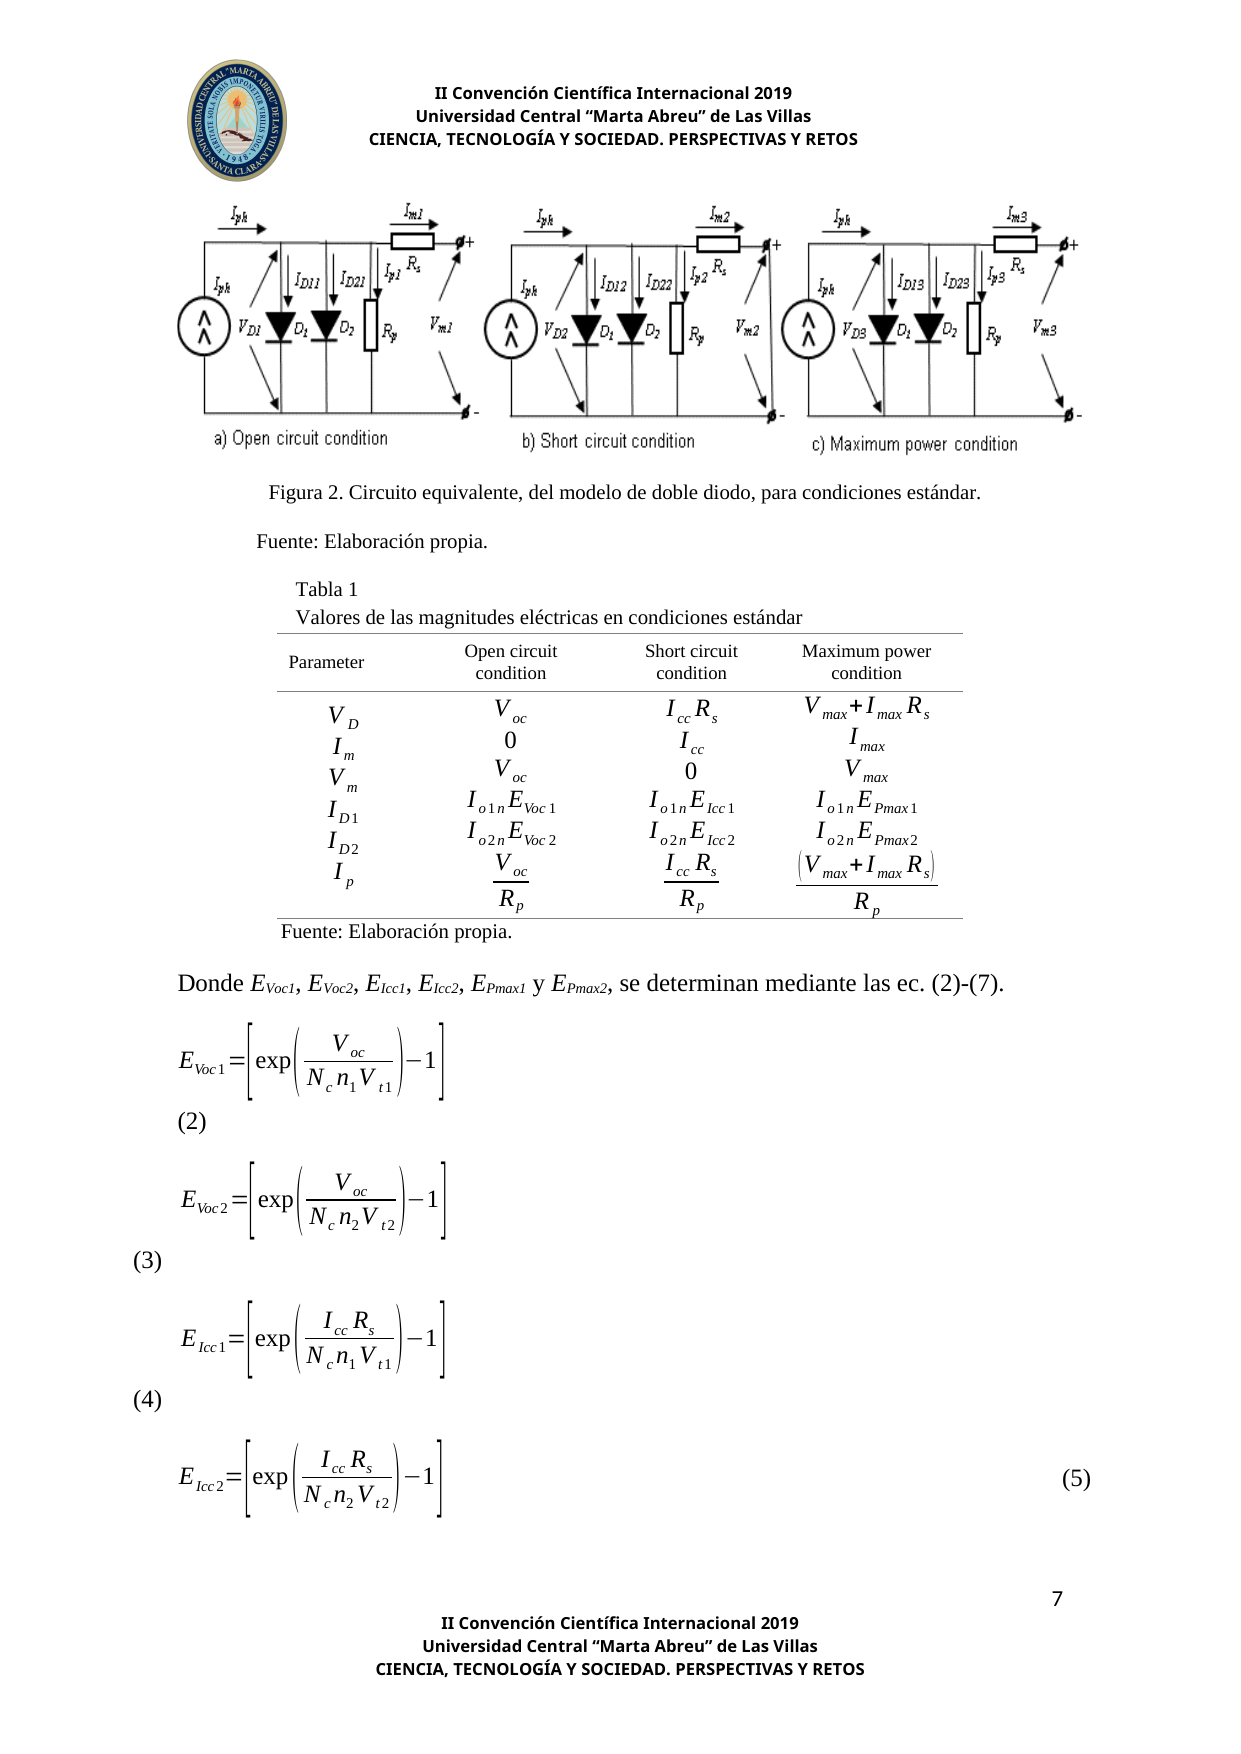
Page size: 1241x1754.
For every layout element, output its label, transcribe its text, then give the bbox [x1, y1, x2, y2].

text (2) [177, 1022, 1063, 1135]
text (3) [133, 1160, 1063, 1274]
picture [177, 190, 1093, 467]
text Valores de las magnitudes eléctricas en condiciones estándar [177, 605, 1117, 629]
text Fuente: Elaboración propia. [281, 919, 1117, 943]
text Figura 2. Circuito equivalente, del modelo de doble diodo, para condiciones estándar. [133, 480, 1117, 504]
text Fuente: Elaboración propia. [251, 529, 1117, 553]
table_header Short circuit condition [613, 634, 770, 691]
table_cell [409, 692, 613, 918]
table_cell [613, 692, 770, 918]
picture [187, 59, 288, 183]
table_cell [770, 692, 963, 918]
text (4) [133, 1299, 1063, 1413]
table_cell [277, 692, 409, 918]
text Tabla 1 [177, 577, 1117, 601]
table_header Maximum power condition [770, 634, 963, 691]
text Donde EVoc1, EVoc2, EIcc1, EIcc2, EPmax1 y EPmax2, se determinan mediante las ec. (2)-(7). [177, 968, 1063, 996]
table_header Parameter [277, 634, 409, 691]
text (5) [177, 1438, 1117, 1518]
table_header Open circuit condition [409, 634, 613, 691]
